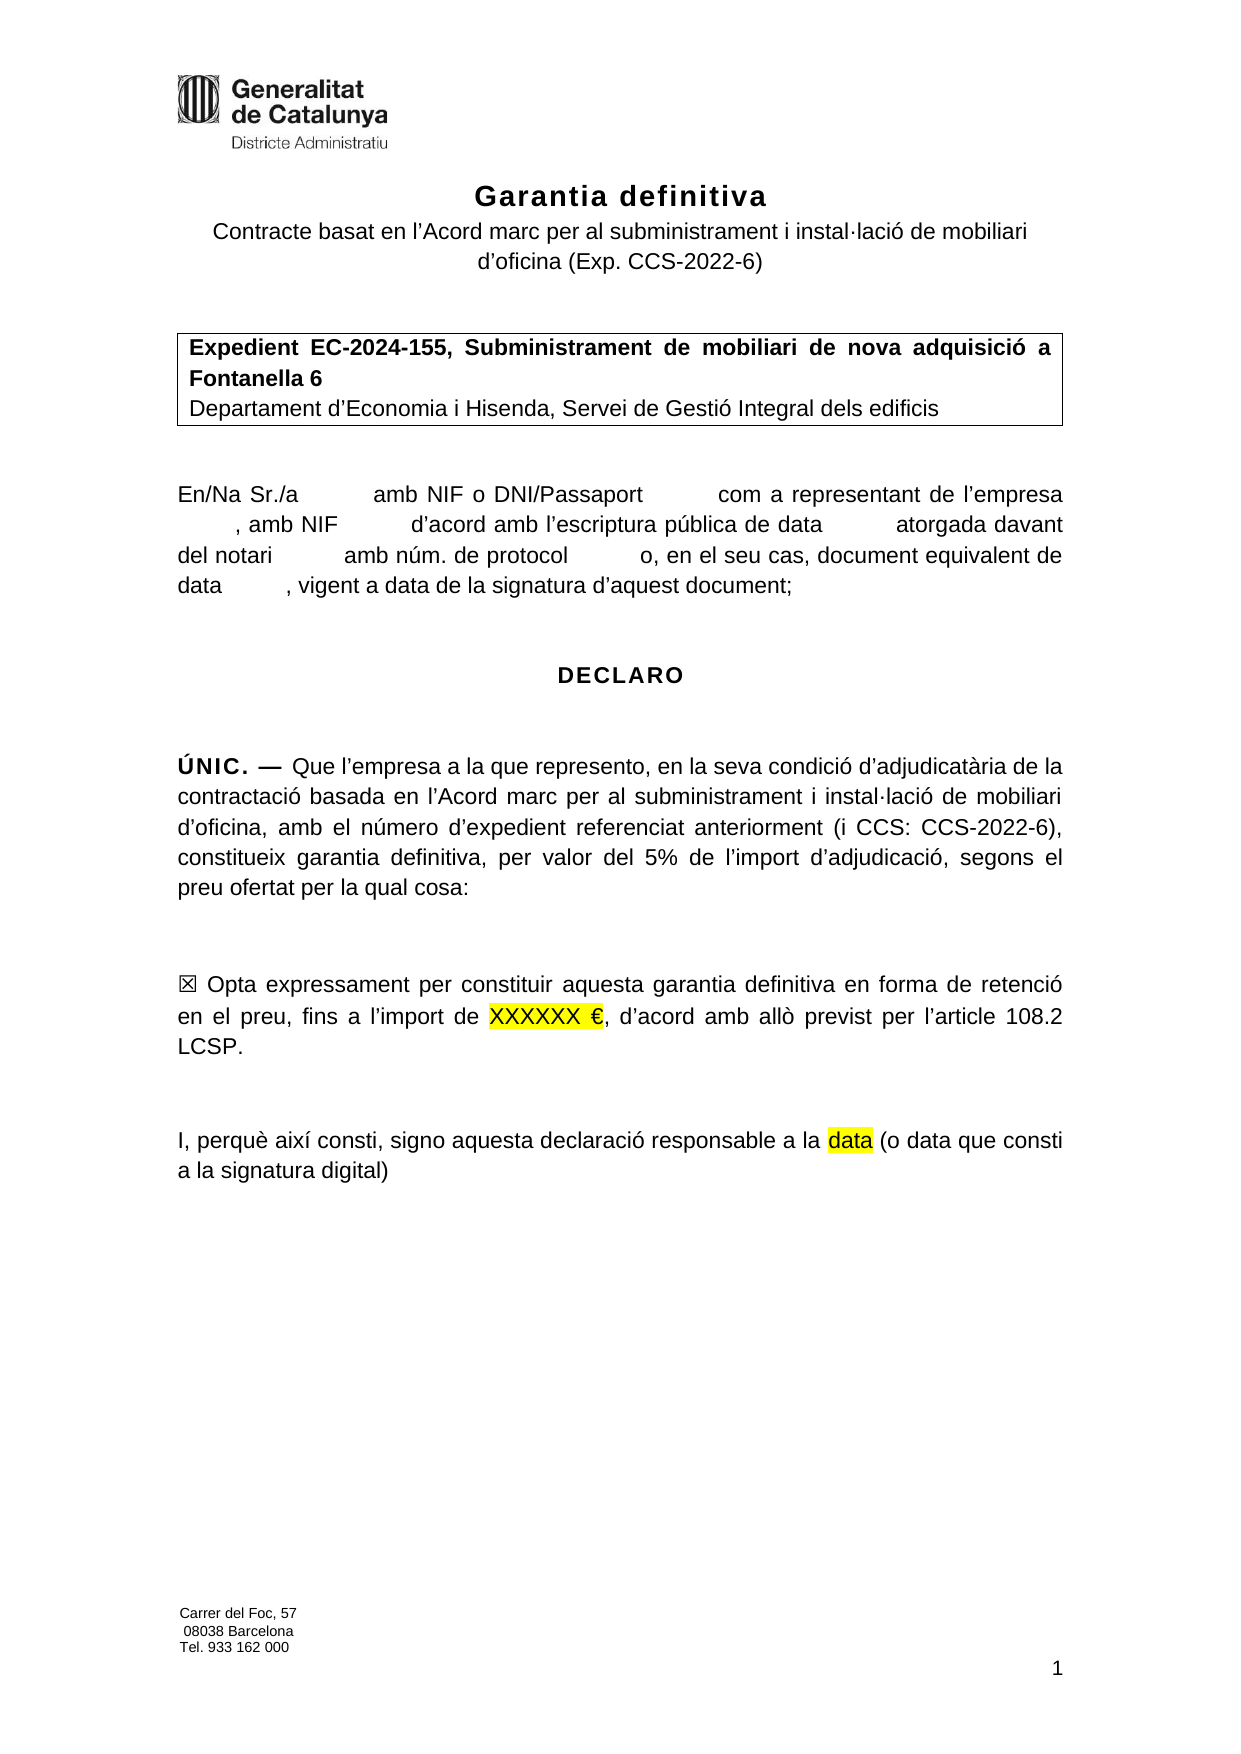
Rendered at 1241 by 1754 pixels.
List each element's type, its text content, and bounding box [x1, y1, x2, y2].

table_header Expedient EC-2024-155, Subministrament de mobiliari de nova adquisició a Fontanella 6 [178, 334, 1062, 395]
text Garantia definitiva [177, 179, 1063, 213]
text I, perquè així consti, signo aquesta declaració responsable a la data (o data que consti a la signatura digital) [177, 1127, 1063, 1183]
text Opta expressament per constituir aquesta garantia definitiva en forma de retenció en el preu, fins a l’import de XXXXXX €, d’acord amb allò previst per l’article 108.2 LCSP. [177, 968, 1063, 1059]
table_cell Departament d’Economia i Hisenda, Servei de Gestió Integral dels edificis [178, 395, 1062, 425]
text ÚNIC. — Que l’empresa a la que represento, en la seva condició d’adjudicatària de la contractació basada en l’Acord marc per al subministrament i instal·lació de mobiliari d’oficina, amb el número d’expedient referenciat anteriorment (i CCS: CCS-2022-6), constitueix garantia definitiva, per valor del 5% de l’import d’adjudicació, segons el preu ofertat per la qual cosa: [177, 753, 1063, 900]
text DECLARO [177, 662, 1063, 689]
picture [177, 75, 388, 149]
text En/Na Sr./a amb NIF o DNI/Passaport com a representant de l’empresa , amb NIF d’acord amb l’escriptura pública de data atorgada davant del notari amb núm. de protocol o, en el seu cas, document equivalent de data , vigent a data de la signatura d’aquest document; [177, 481, 1063, 598]
text Contracte basat en l’Acord marc per al subministrament i instal·lació de mobiliari d’oficina (Exp. CCS-2022-6) [177, 218, 1063, 274]
